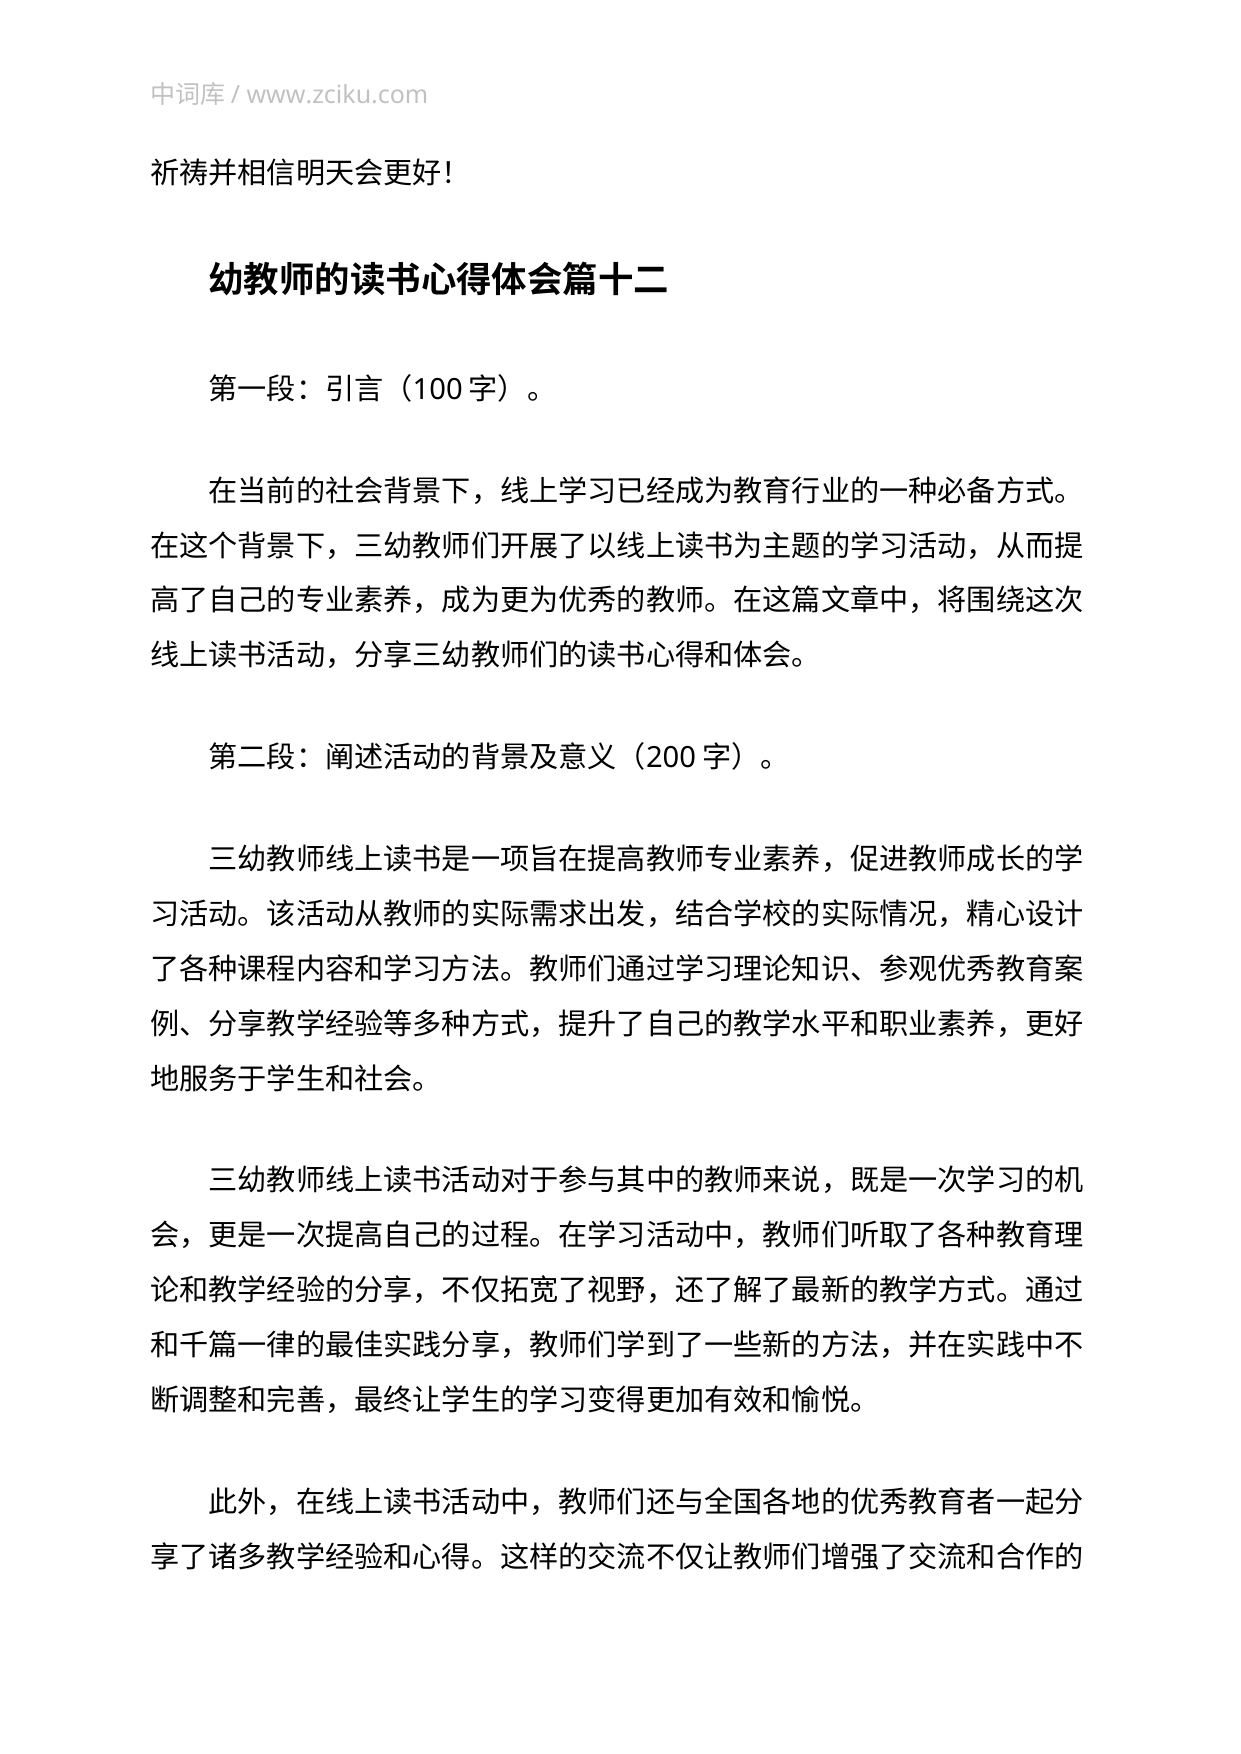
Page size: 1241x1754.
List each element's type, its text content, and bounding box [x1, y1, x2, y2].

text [150, 150, 1090, 192]
text 三幼教师线上读书活动对于参与其中的教师来说，既是一次学习的机会，更是一次提高自己的过程。在学习活动中，教师们听取了各种教育理论和教学经验的分享，不仅拓宽了视野，还了解了最新的教学方式。通过和千篇一律的最佳实践分享，教师们学到了一些新的方法，并在实践中不断调整和完善，最终让学生的学习变得更加有效和愉悦。 [150, 1157, 1090, 1419]
text 第一段：引言（100字）。 [150, 365, 1090, 408]
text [150, 1478, 1090, 1576]
text 第二段：阐述活动的背景及意义（200字）。 [150, 734, 1090, 776]
text 三幼教师线上读书是一项旨在提高教师专业素养，促进教师成长的学习活动。该活动从教师的实际需求出发，结合学校的实际情况，精心设计了各种课程内容和学习方法。教师们通过学习理论知识、参观优秀教育案例、分享教学经验等多种方式，提升了自己的教学水平和职业素养，更好地服务于学生和社会。 [150, 836, 1090, 1097]
text 幼教师的读书心得体会篇十二 [150, 252, 1090, 303]
text 在当前的社会背景下，线上学习已经成为教育行业的一种必备方式。在这个背景下，三幼教师们开展了以线上读书为主题的学习活动，从而提高了自己的专业素养，成为更为优秀的教师。在这篇文章中，将围绕这次线上读书活动，分享三幼教师们的读书心得和体会。 [150, 467, 1090, 674]
